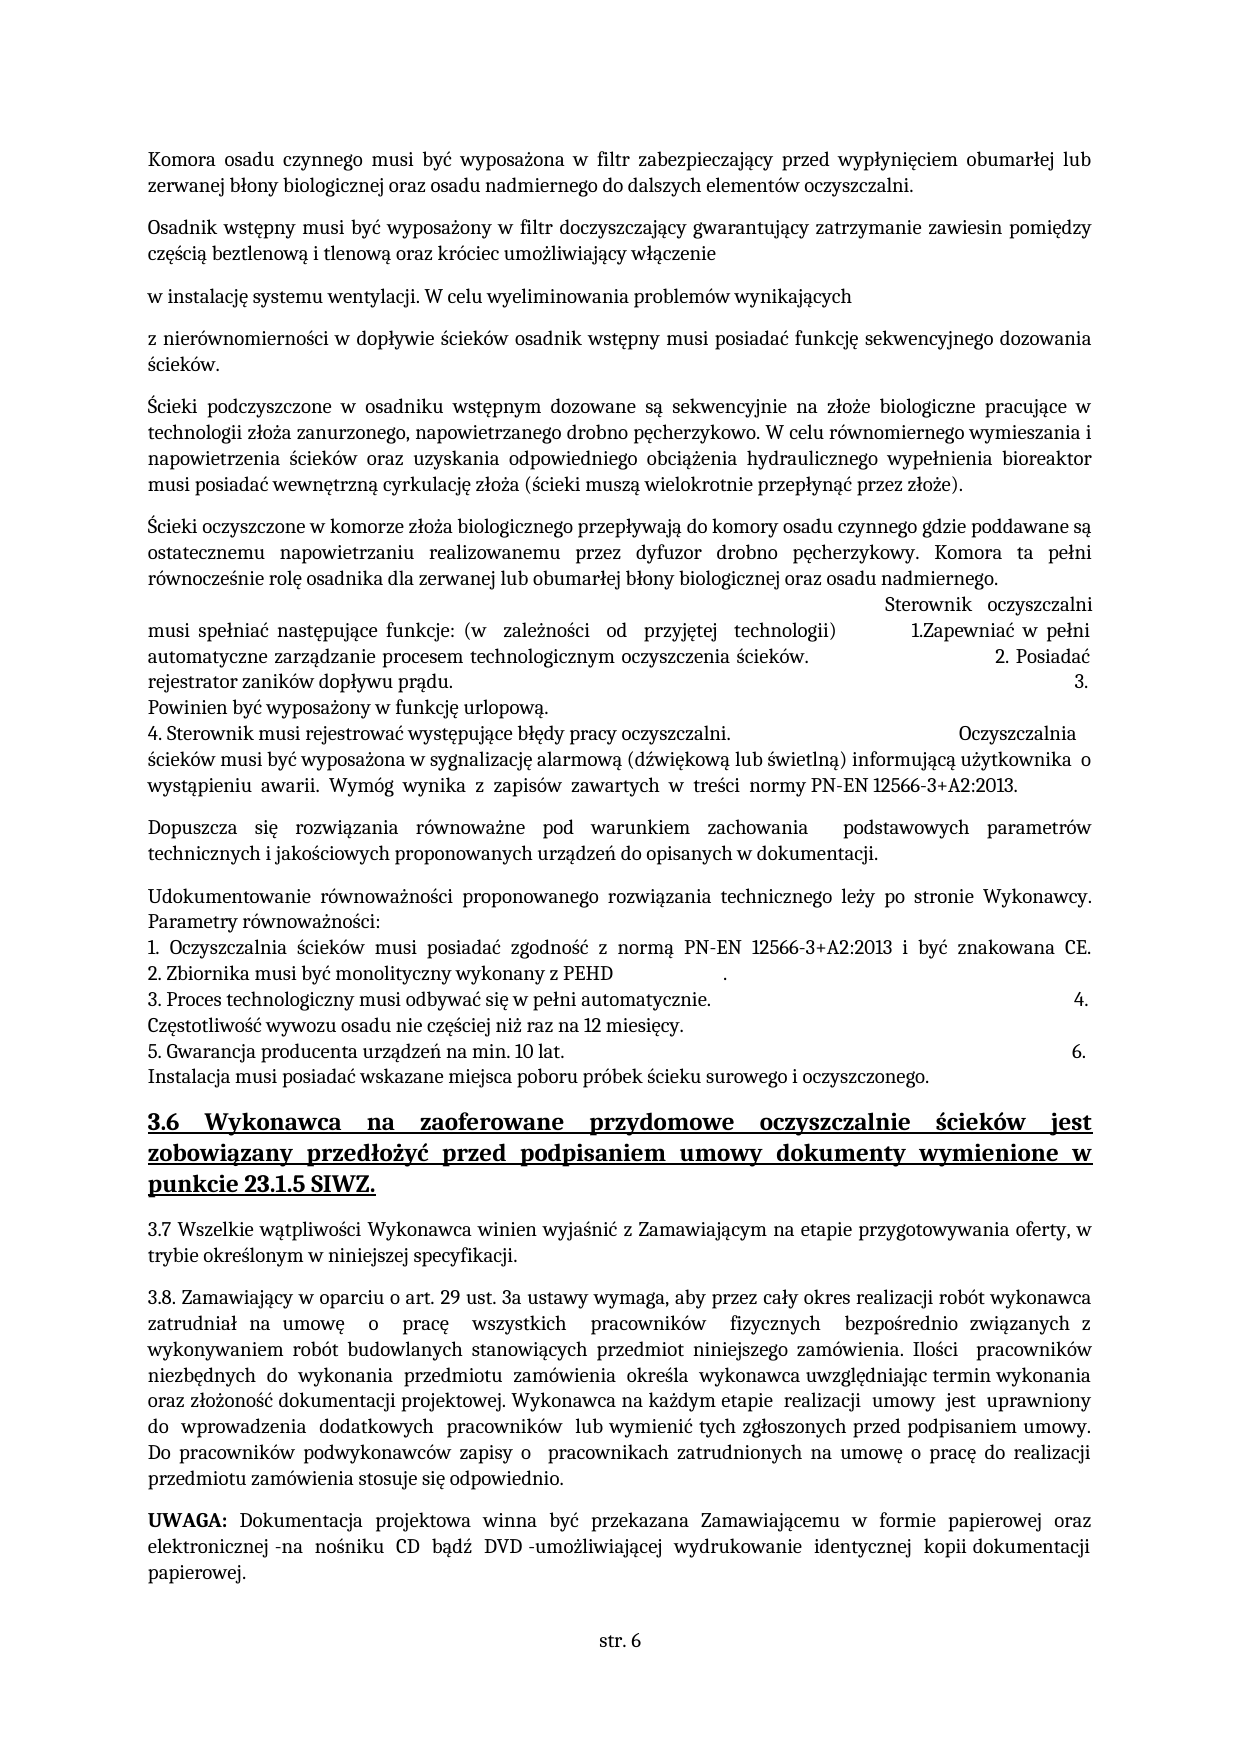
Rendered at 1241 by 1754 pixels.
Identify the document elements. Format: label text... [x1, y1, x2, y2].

text Ścieki oczyszczone w komorze złoża biologicznego przepływają do komory osadu czynnego gdzie poddawane są ostatecznemu napowietrzaniu realizowanemu przez dyfuzor drobno pęcherzykowy. Komora ta pełni równocześnie rolę osadnika dla zerwanej lub obumarłej błony biologicznej oraz osadu nadmiernego. Sterownik oczyszczalni musi spełniać następujące funkcje: (w zależności od przyjętej technologii) 1.Zapewniać w pełni automatyczne zarządzanie procesem technologicznym oczyszczenia ścieków. 2. Posiadać rejestrator zaników dopływu prądu. 3. Powinien być wyposażony w funkcję urlopową. 4. Sterownik musi rejestrować występujące błędy pracy oczyszczalni. Oczyszczalnia ścieków musi być wyposażona w sygnalizację alarmową (dźwiękową lub świetlną) informującą użytkownika o wystąpieniu awarii. Wymóg wynika z zapisów zawartych w treści normy PN-EN 12566-3+A2:2013. [148, 515, 1093, 797]
text 3.8. Zamawiający w oparciu o art. 29 ust. 3a ustawy wymaga, aby przez cały okres realizacji robót wykonawca zatrudniał na umowę o pracę wszystkich pracowników fizycznych bezpośrednio związanych z wykonywaniem robót budowlanych stanowiących przedmiot niniejszego zamówienia. Ilości pracowników niezbędnych do wykonania przedmiotu zamówienia określa wykonawca uwzględniając termin wykonania oraz złożoność dokumentacji projektowej. Wykonawca na każdym etapie realizacji umowy jest uprawniony do wprowadzenia dodatkowych pracowników lub wymienić tych zgłoszonych przed podpisaniem umowy. Do pracowników podwykonawców zapisy o pracownikach zatrudnionych na umowę o pracę do realizacji przedmiotu zamówienia stosuje się odpowiednio. [148, 1286, 1093, 1491]
text Ścieki podczyszczone w osadniku wstępnym dozowane są sekwencyjnie na złoże biologiczne pracujące w technologii złoża zanurzonego, napowietrzanego drobno pęcherzykowo. W celu równomiernego wymieszania i napowietrzenia ścieków oraz uzyskania odpowiedniego obciążenia hydraulicznego wypełnienia bioreaktor musi posiadać wewnętrzną cyrkulację złoża (ścieki muszą wielokrotnie przepłynąć przez złoże). [148, 395, 1093, 497]
text Udokumentowanie równoważności proponowanego rozwiązania technicznego leży po stronie Wykonawcy. Parametry równoważności: 1. Oczyszczalnia ścieków musi posiadać zgodność z normą PN-EN 12566-3+A2:2013 i być znakowana CE. 2. Zbiornika musi być monolityczny wykonany z PEHD . 3. Proces technologiczny musi odbywać się w pełni automatycznie. 4. Częstotliwość wywozu osadu nie częściej niż raz na 12 miesięcy. 5. Gwarancja producenta urządzeń na min. 10 lat. 6. Instalacja musi posiadać wskazane miejsca poboru próbek ścieku surowego i oczyszczonego. [148, 884, 1093, 1089]
text 3.6 Wykonawca na zaoferowane przydomowe oczyszczalnie ścieków jest zobowiązany przedłożyć przed podpisaniem umowy dokumenty wymienione w punkcie 23.1.5 SIWZ. [148, 1134, 1093, 1163]
text Komora osadu czynnego musi być wyposażona w filtr zabezpieczający przed wypłynięciem obumarłej lub zerwanej błony biologicznej oraz osadu nadmiernego do dalszych elementów oczyszczalni. [148, 148, 1093, 197]
text w instalację systemu wentylacji. W celu wyeliminowania problemów wynikających [148, 284, 1093, 308]
text Osadnik wstępny musi być wyposażony w filtr doczyszczający gwarantujący zatrzymanie zawiesin pomiędzy częścią beztlenową i tlenową oraz króciec umożliwiający włączenie [148, 216, 1093, 266]
text 3.6 Wykonawca na zaoferowane przydomowe oczyszczalnie ścieków jest zobowiązany przedłożyć przed podpisaniem umowy dokumenty wymienione w punkcie 23.1.5 SIWZ. [148, 1108, 1093, 1132]
text UWAGA: Dokumentacja projektowa winna być przekazana Zamawiającemu w formie papierowej oraz elektronicznej -na nośniku CD bądź DVD -umożliwiającej wydrukowanie identycznej kopii dokumentacji papierowej. [148, 1509, 1093, 1585]
text 3.7 Wszelkie wątpliwości Wykonawca winien wyjaśnić z Zamawiającym na etapie przygotowywania oferty, w trybie określonym w niniejszej specyfikacji. [148, 1217, 1093, 1267]
text 3.6 Wykonawca na zaoferowane przydomowe oczyszczalnie ścieków jest zobowiązany przedłożyć przed podpisaniem umowy dokumenty wymienione w punkcie 23.1.5 SIWZ. [148, 1165, 1093, 1198]
text Dopuszcza się rozwiązania równoważne pod warunkiem zachowania podstawowych parametrów technicznych i jakościowych proponowanych urządzeń do opisanych w dokumentacji. [148, 816, 1093, 866]
text z nierównomierności w dopływie ścieków osadnik wstępny musi posiadać funkcję sekwencyjnego dozowania ścieków. [148, 327, 1093, 377]
